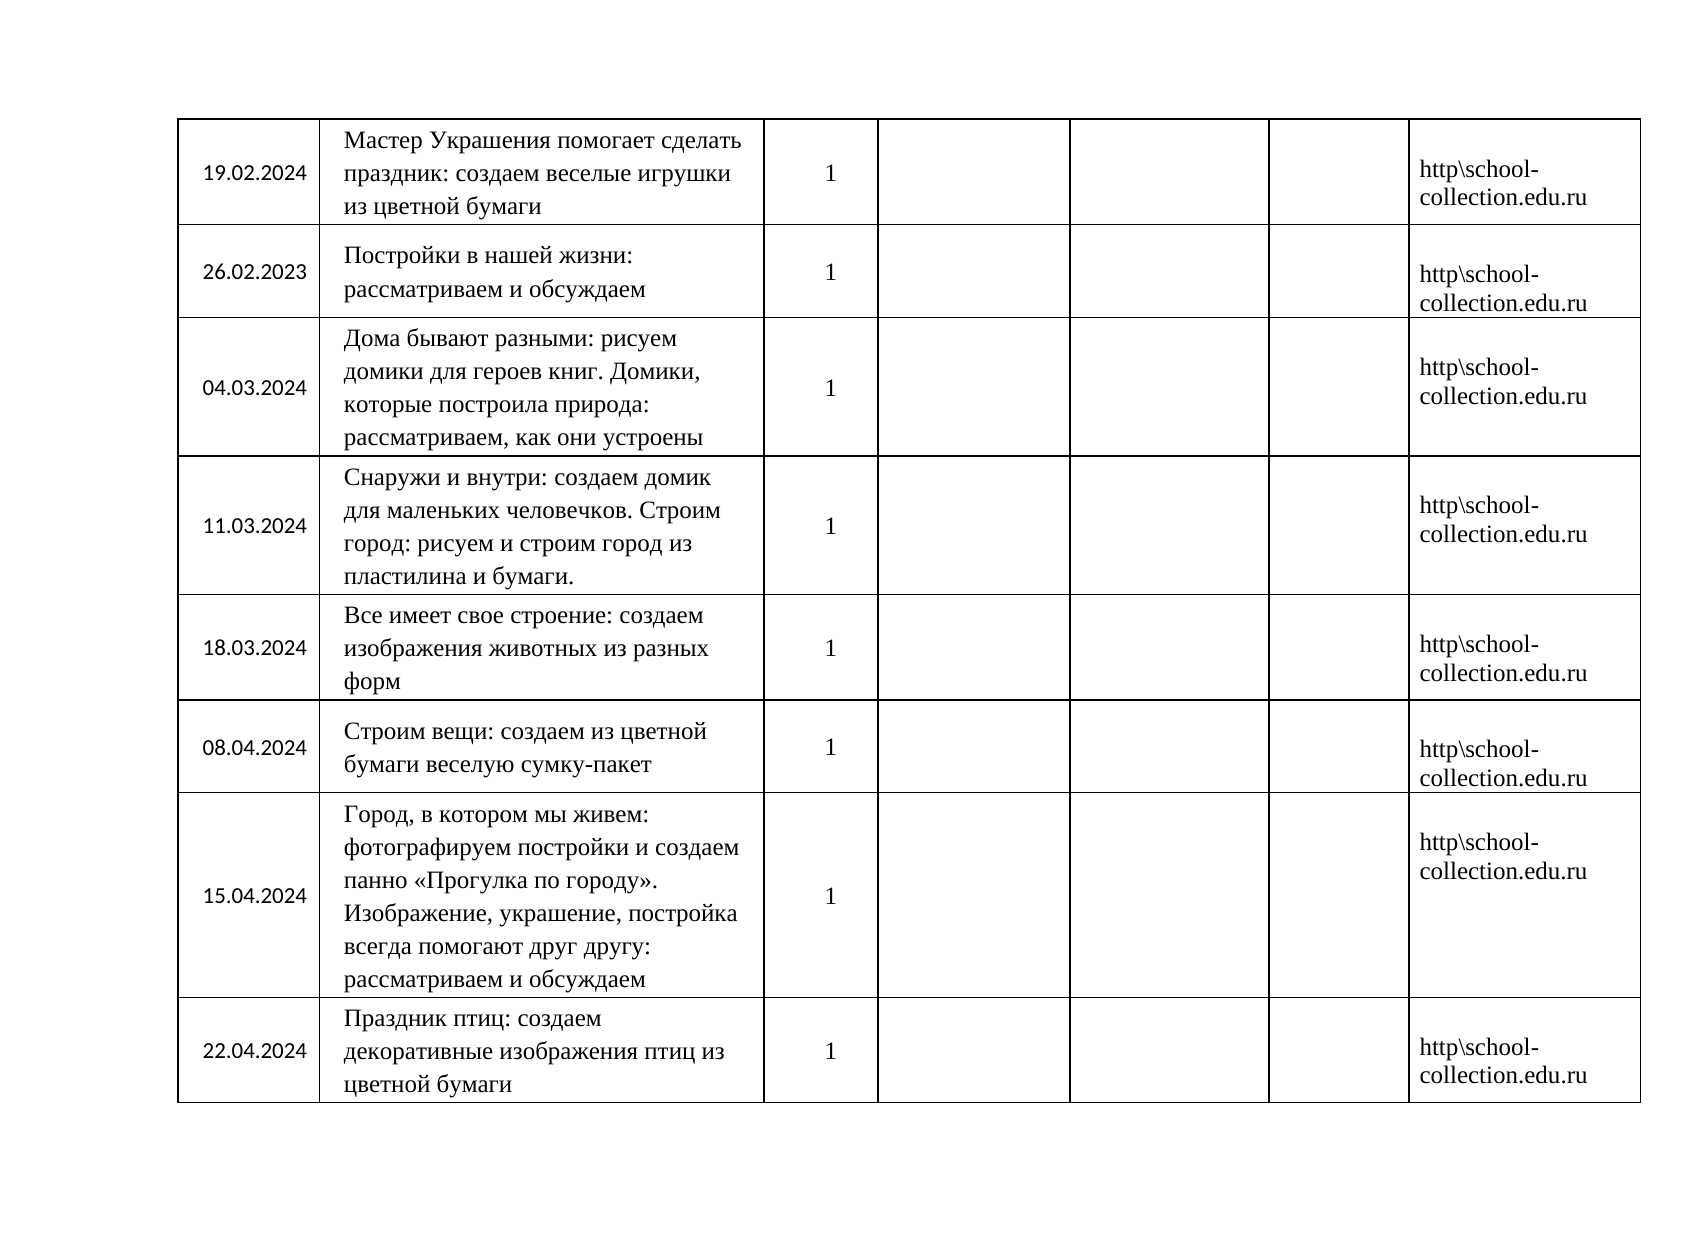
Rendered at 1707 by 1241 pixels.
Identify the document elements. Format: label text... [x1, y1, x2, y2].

table_cell http\school-collection.edu.ru [1410, 318, 1640, 455]
table_cell 1 [765, 595, 877, 699]
table_cell [879, 998, 1069, 1102]
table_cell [1410, 120, 1640, 223]
table_cell 22.04.2024 [179, 998, 319, 1102]
table_cell [879, 793, 1069, 996]
table_cell http\school-collection.edu.ru [1410, 457, 1640, 593]
table_cell Все имеет свое строение: создаем изображения животных из разных форм [320, 595, 763, 699]
table_cell [1270, 318, 1408, 455]
table_cell 15.04.2024 [179, 793, 319, 996]
table_cell [1071, 120, 1268, 223]
table_cell [1071, 225, 1268, 317]
table_cell [1270, 457, 1408, 593]
table_cell http\school-collection.edu.ru [1410, 701, 1640, 792]
table_cell [879, 120, 1069, 223]
table_cell 1 [765, 225, 877, 317]
table_cell [1270, 225, 1408, 317]
table_cell [1270, 701, 1408, 792]
table_cell [879, 318, 1069, 455]
table_cell 1 [765, 457, 877, 593]
table_cell [879, 595, 1069, 699]
table_cell 08.04.2024 [179, 701, 319, 792]
table_cell 1 [765, 120, 877, 223]
table_cell http\school-collection.edu.ru [1410, 225, 1640, 317]
table_cell 1 [765, 793, 877, 996]
table_cell [1270, 595, 1408, 699]
table_cell [879, 225, 1069, 317]
table_cell [1071, 595, 1268, 699]
table_cell [879, 457, 1069, 593]
table_cell [879, 701, 1069, 792]
table_cell Постройки в нашей жизни: рассматриваем и обсуждаем [320, 225, 763, 317]
table_cell [1071, 998, 1268, 1102]
table_cell 18.03.2024 [179, 595, 319, 699]
table_cell http\school-collection.edu.ru [1410, 595, 1640, 699]
table_cell [1270, 998, 1408, 1102]
table_cell 19.02.2024 [179, 120, 319, 223]
table_cell 11.03.2024 [179, 457, 319, 593]
table_cell Мастер Украшения помогает сделать праздник: создаем веселые игрушки из цветной бумаги [320, 120, 763, 223]
table_cell Строим вещи: создаем из цветной бумаги веселую сумку-пакет [320, 701, 763, 792]
table_cell Дома бывают разными: рисуем домики для героев книг. Домики, которые построила природа: рассматриваем, как они устроены [320, 318, 763, 455]
table_cell 26.02.2023 [179, 225, 319, 317]
table_cell [1071, 793, 1268, 996]
table_cell Город, в котором мы живем: фотографируем постройки и создаем панно «Прогулка по городу». Изображение, украшение, постройка всегда помогают друг другу: рассматриваем и обсуждаем [320, 793, 763, 996]
table_cell http\school-collection.edu.ru [1410, 793, 1640, 996]
table_cell [1071, 457, 1268, 593]
table_cell 1 [765, 318, 877, 455]
table_cell [1071, 701, 1268, 792]
table_cell Снаружи и внутри: создаем домик для маленьких человечков. Строим город: рисуем и строим город из пластилина и бумаги. [320, 457, 763, 593]
table_cell 04.03.2024 [179, 318, 319, 455]
table_cell 1 [765, 998, 877, 1102]
table_cell [1270, 793, 1408, 996]
table_cell 1 [765, 701, 877, 792]
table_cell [1410, 998, 1640, 1102]
table_cell Праздник птиц: создаем декоративные изображения птиц из цветной бумаги [320, 998, 763, 1102]
table_cell [1270, 120, 1408, 223]
table_cell [1071, 318, 1268, 455]
